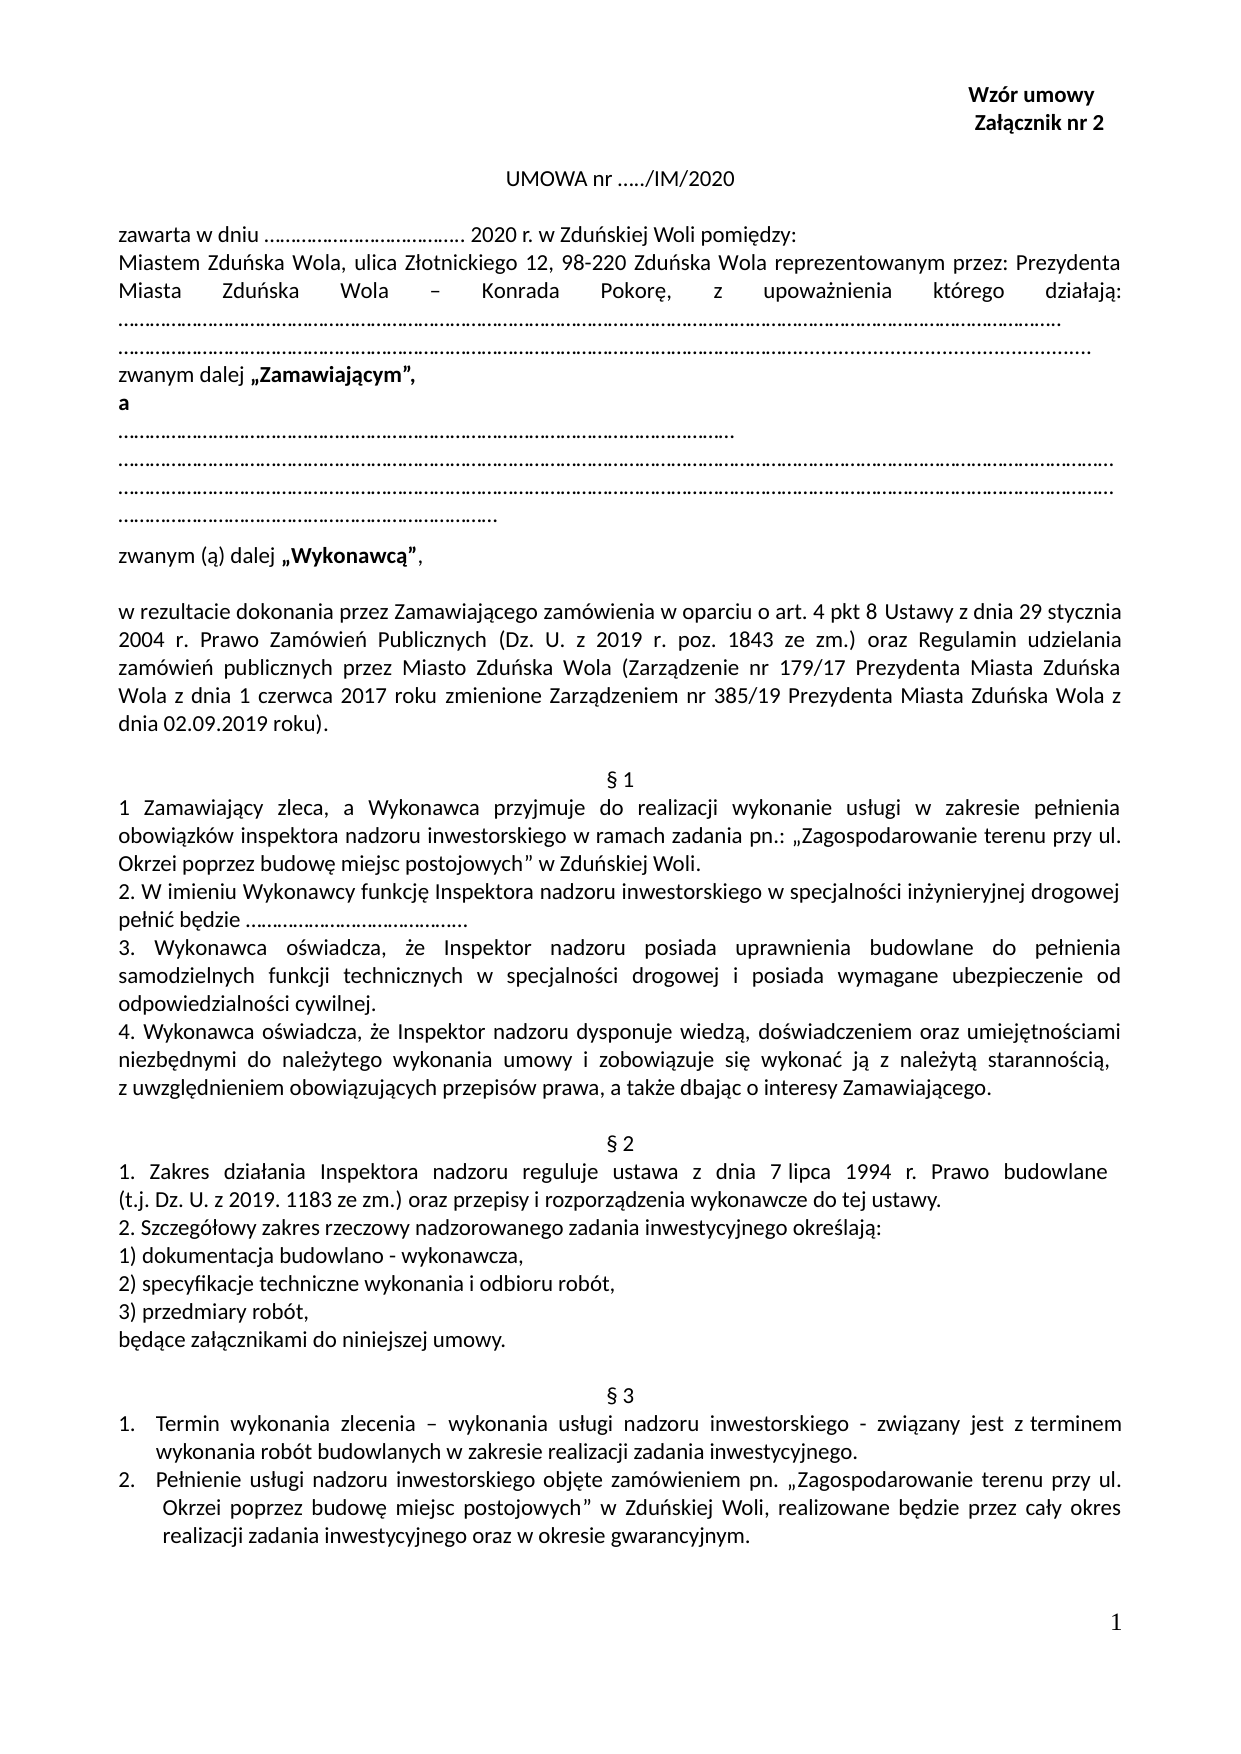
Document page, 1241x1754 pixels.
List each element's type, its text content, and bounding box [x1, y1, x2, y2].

text Załącznik nr 2 [931, 108, 1122, 164]
text Wzór umowy [783, 80, 1122, 108]
list Termin wykonania zlecenia – wykonania usługi nadzoru inwestorskiego - związany jest z terminem wykonania robót budowlanych w zakresie realizacji zadania inwestycyjnego. [118, 1409, 1122, 1465]
text 2. Szczegółowy zakres rzeczowy nadzorowanego zadania inwestycyjnego określają: [118, 1213, 1122, 1241]
text zawarta w dniu ……………………………….. 2020 r. w Zduńskiej Woli pomiędzy: [118, 220, 1122, 248]
text 3. Wykonawca oświadcza, że Inspektor nadzoru posiada uprawnienia budowlane do pełnienia samodzielnych funkcji technicznych w specjalności drogowej i posiada wymagane ubezpieczenie od odpowiedzialności cywilnej. [118, 933, 1122, 1017]
text 1 Zamawiający zleca, a Wykonawca przyjmuje do realizacji wykonanie usługi w zakresie pełnienia obowiązków inspektora nadzoru inwestorskiego w ramach zadania pn.: „Zagospodarowanie terenu przy ul. Okrzei poprzez budowę miejsc postojowych” w Zduńskiej Woli. [118, 793, 1122, 877]
text a [118, 388, 1122, 416]
text ……………………………………………………………………………………………………………………………………………………………………………………………………………………………………………………………………………………………………………………………………………………………………………………………………………………………………………………………………………………………………………………… [118, 416, 1122, 528]
text 3) przedmiary robót, [118, 1297, 1122, 1325]
text § 2 [118, 1129, 1122, 1157]
text zwanym dalej „Zamawiającym”, [118, 360, 1122, 388]
text Miastem Zduńska Wola, ulica Złotnickiego 12, 98-220 Zduńska Wola reprezentowanym przez: Prezydenta Miasta Zduńska Wola – Konrada Pokorę, z upoważnienia którego działają: ……………………………………………………………………………………………………………………………………………………………..…………………………………………………………………………………………………………………................................................... [118, 248, 1122, 360]
text w rezultacie dokonania przez Zamawiającego zamówienia w oparciu o art. 4 pkt 8 Ustawy z dnia 29 stycznia 2004 r. Prawo Zamówień Publicznych (Dz. U. z 2019 r. poz. 1843 ze zm.) oraz Regulamin udzielania zamówień publicznych przez Miasto Zduńska Wola (Zarządzenie nr 179/17 Prezydenta Miasta Zduńska Wola z dnia 1 czerwca 2017 roku zmienione Zarządzeniem nr 385/19 Prezydenta Miasta Zduńska Wola z dnia 02.09.2019 roku). [118, 597, 1122, 737]
text UMOWA nr …../IM/2020 [118, 164, 1122, 192]
text 1) dokumentacja budowlano - wykonawcza, [118, 1241, 1122, 1269]
text § 1 [118, 765, 1122, 793]
text 2. W imieniu Wykonawcy funkcję Inspektora nadzoru inwestorskiego w specjalności inżynieryjnej drogowej pełnić będzie …………………………………... [118, 877, 1122, 933]
text 1. Zakres działania Inspektora nadzoru reguluje ustawa z dnia 7 lipca 1994 r. Prawo budowlane (t.j. Dz. U. z 2019. 1183 ze zm.) oraz przepisy i rozporządzenia wykonawcze do tej ustawy. [118, 1157, 1122, 1213]
text 4. Wykonawca oświadcza, że Inspektor nadzoru dysponuje wiedzą, doświadczeniem oraz umiejętnościami niezbędnymi do należytego wykonania umowy i zobowiązuje się wykonać ją z należytą starannością, z uwzględnieniem obowiązujących przepisów prawa, a także dbając o interesy Zamawiającego. [118, 1017, 1122, 1101]
text 2) specyfikacje techniczne wykonania i odbioru robót, [118, 1269, 1122, 1297]
text § 3 [118, 1381, 1122, 1409]
text zwanym (ą) dalej „Wykonawcą”, [118, 541, 1122, 569]
text będące załącznikami do niniejszej umowy. [118, 1325, 1122, 1353]
list Pełnienie usługi nadzoru inwestorskiego objęte zamówieniem pn. „Zagospodarowanie terenu przy ul. Okrzei poprzez budowę miejsc postojowych” w Zduńskiej Woli, realizowane będzie przez cały okres realizacji zadania inwestycyjnego oraz w okresie gwarancyjnym. [118, 1465, 1122, 1549]
